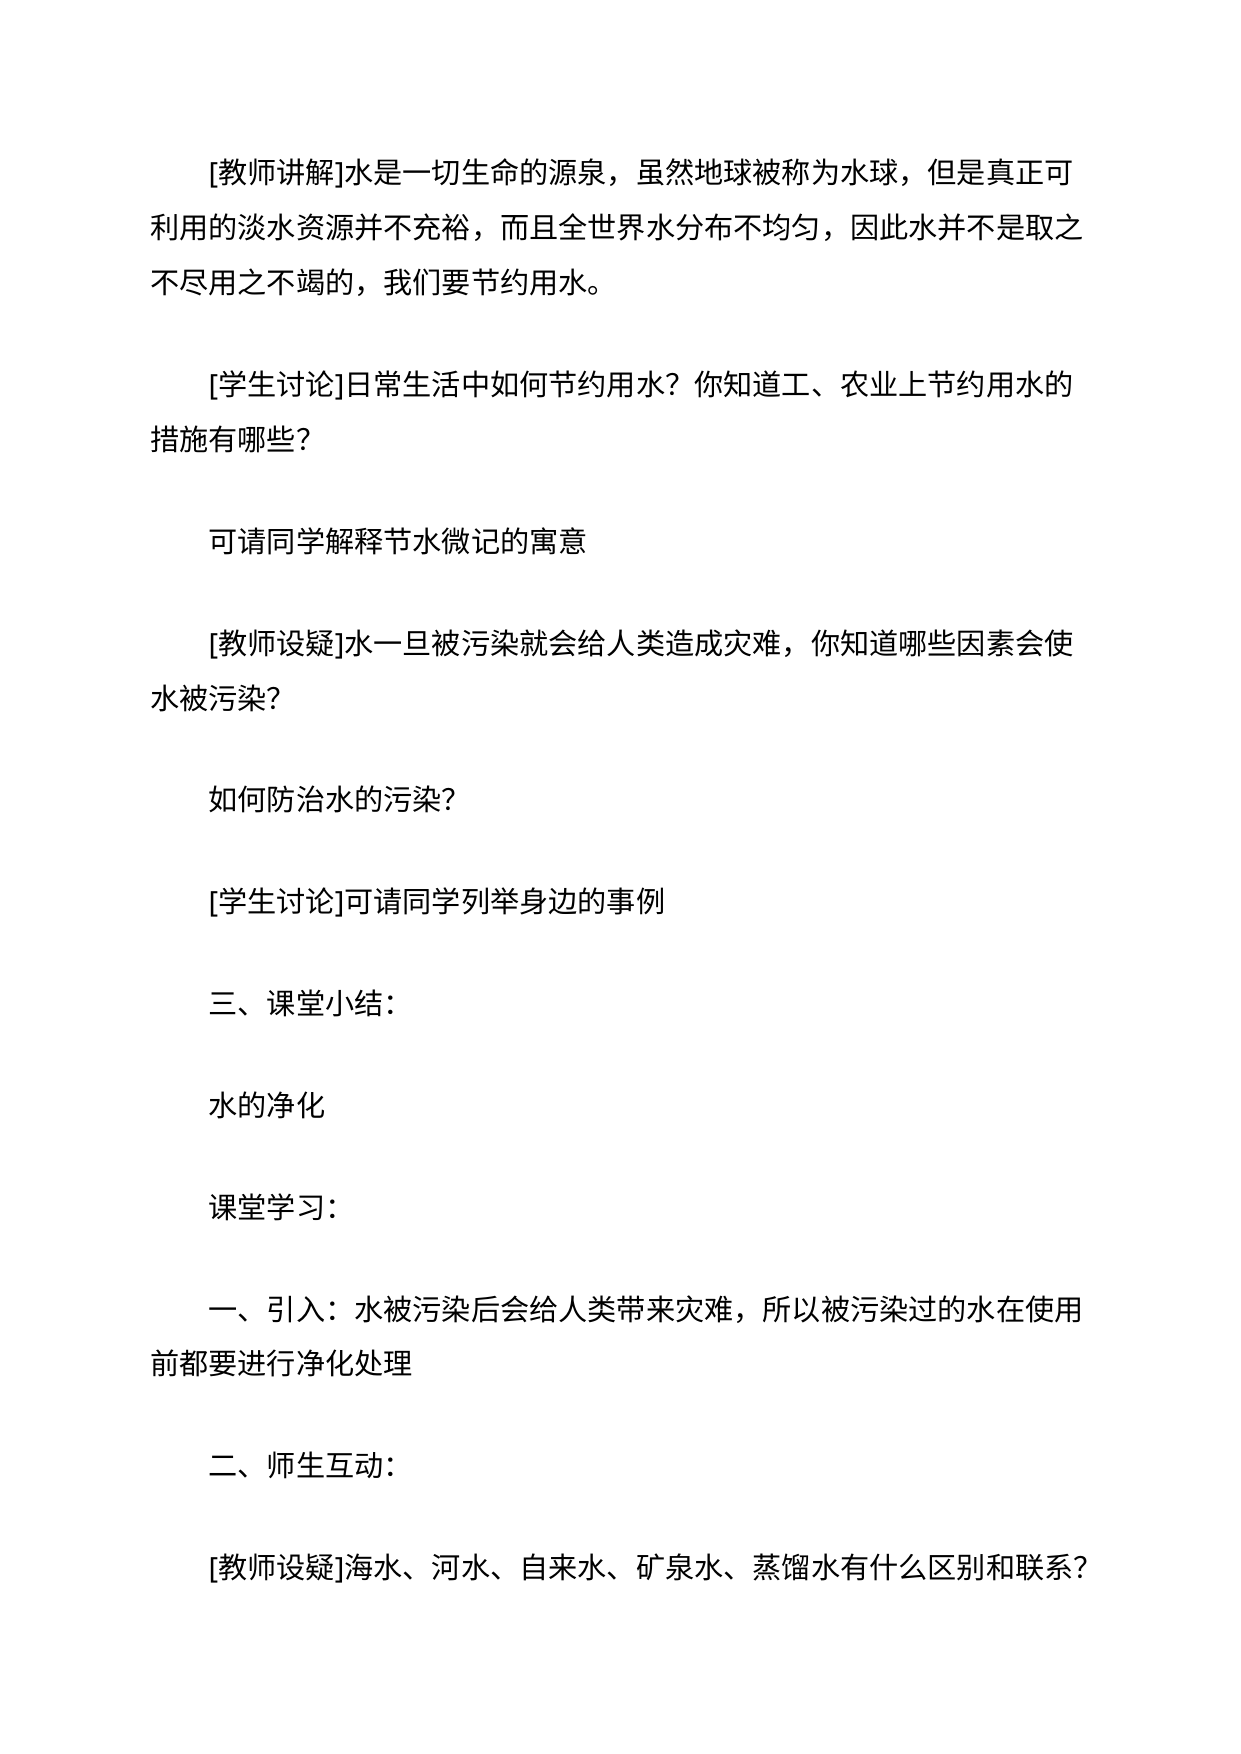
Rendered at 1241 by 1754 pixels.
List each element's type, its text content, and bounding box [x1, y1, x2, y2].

text 二、师生互动： [150, 1443, 1090, 1485]
text 可请同学解释节水微记的寓意 [150, 518, 1090, 561]
text 课堂学习： [150, 1184, 1090, 1227]
text [学生讨论]日常生活中如何节约用水？你知道工、农业上节约用水的措施有哪些？ [150, 362, 1090, 459]
text [学生讨论]可请同学列举身边的事例 [150, 879, 1090, 921]
text [教师设疑]海水、河水、自来水、矿泉水、蒸馏水有什么区别和联系？ [150, 1544, 1090, 1587]
text [教师讲解]水是一切生命的源泉，虽然地球被称为水球，但是真正可利用的淡水资源并不充裕，而且全世界水分布不均匀，因此水并不是取之不尽用之不竭的，我们要节约用水。 [150, 150, 1090, 302]
text 如何防治水的污染？ [150, 777, 1090, 819]
text 水的净化 [150, 1082, 1090, 1125]
text 一、引入：水被污染后会给人类带来灾难，所以被污染过的水在使用前都要进行净化处理 [150, 1286, 1090, 1383]
text [教师设疑]水一旦被污染就会给人类造成灾难，你知道哪些因素会使水被污染？ [150, 620, 1090, 717]
text 三、课堂小结： [150, 981, 1090, 1023]
